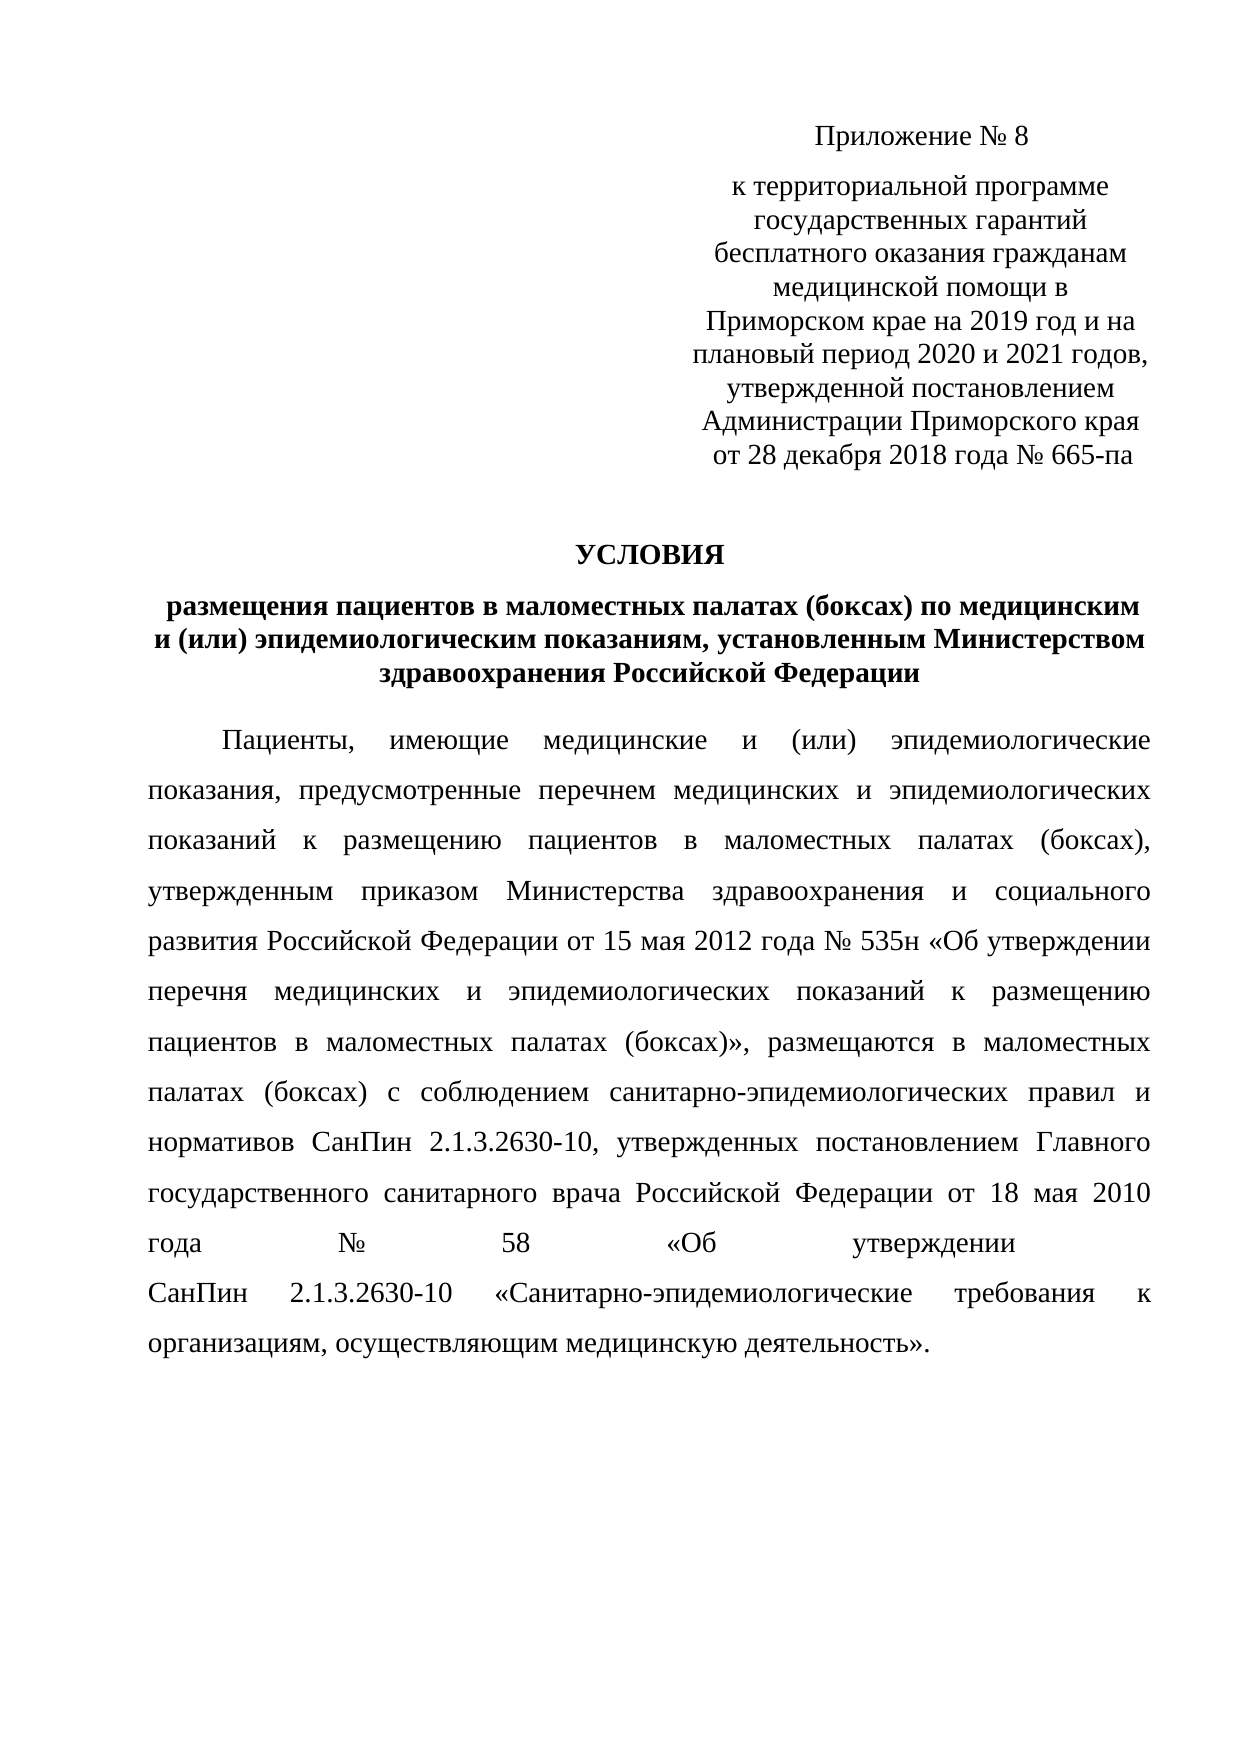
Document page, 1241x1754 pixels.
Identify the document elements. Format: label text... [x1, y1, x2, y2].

title медицинской помощи в Приморском крае на 2019 год и на плановый период 2020 и 2021 годов, утвержденной постановлением Администрации Приморского края [691, 269, 1149, 437]
text размещения пациентов в маломестных палатах (боксах) по медицинским и (или) эпидемиологическим показаниям, установленным Министерством здравоохранения Российской Федерации [148, 588, 1152, 688]
text Приложение № 8 [692, 118, 1149, 152]
title от 28 декабря 2018 года № 665-па [148, 437, 1152, 470]
text УСЛОВИЯ [148, 537, 1152, 571]
text Пациенты, имеющие медицинские и (или) эпидемиологические показания, предусмотренные перечнем медицинских и эпидемиологических показаний к размещению пациентов в маломестных палатах (боксах), утвержденным приказом Министерства здравоохранения и социального развития Российской Федерации от 15 мая 2012 года № 535н «Об утверждении перечня медицинских и эпидемиологических показаний к размещению пациентов в маломестных палатах (боксах)», размещаются в маломестных палатах (боксах) с соблюдением санитарно-эпидемиологических правил и нормативов СанПин 2.1.3.2630-10, утвержденных постановлением Главного государственного санитарного врача Российской Федерации от 18 мая 2010 года № 58 «Об утверждении СанПин 2.1.3.2630-10 «Санитарно-эпидемиологические требования к организациям, осуществляющим медицинскую деятельность». [148, 722, 1152, 1359]
title к территориальной программе государственных гарантий бесплатного оказания гражданам [691, 168, 1149, 269]
